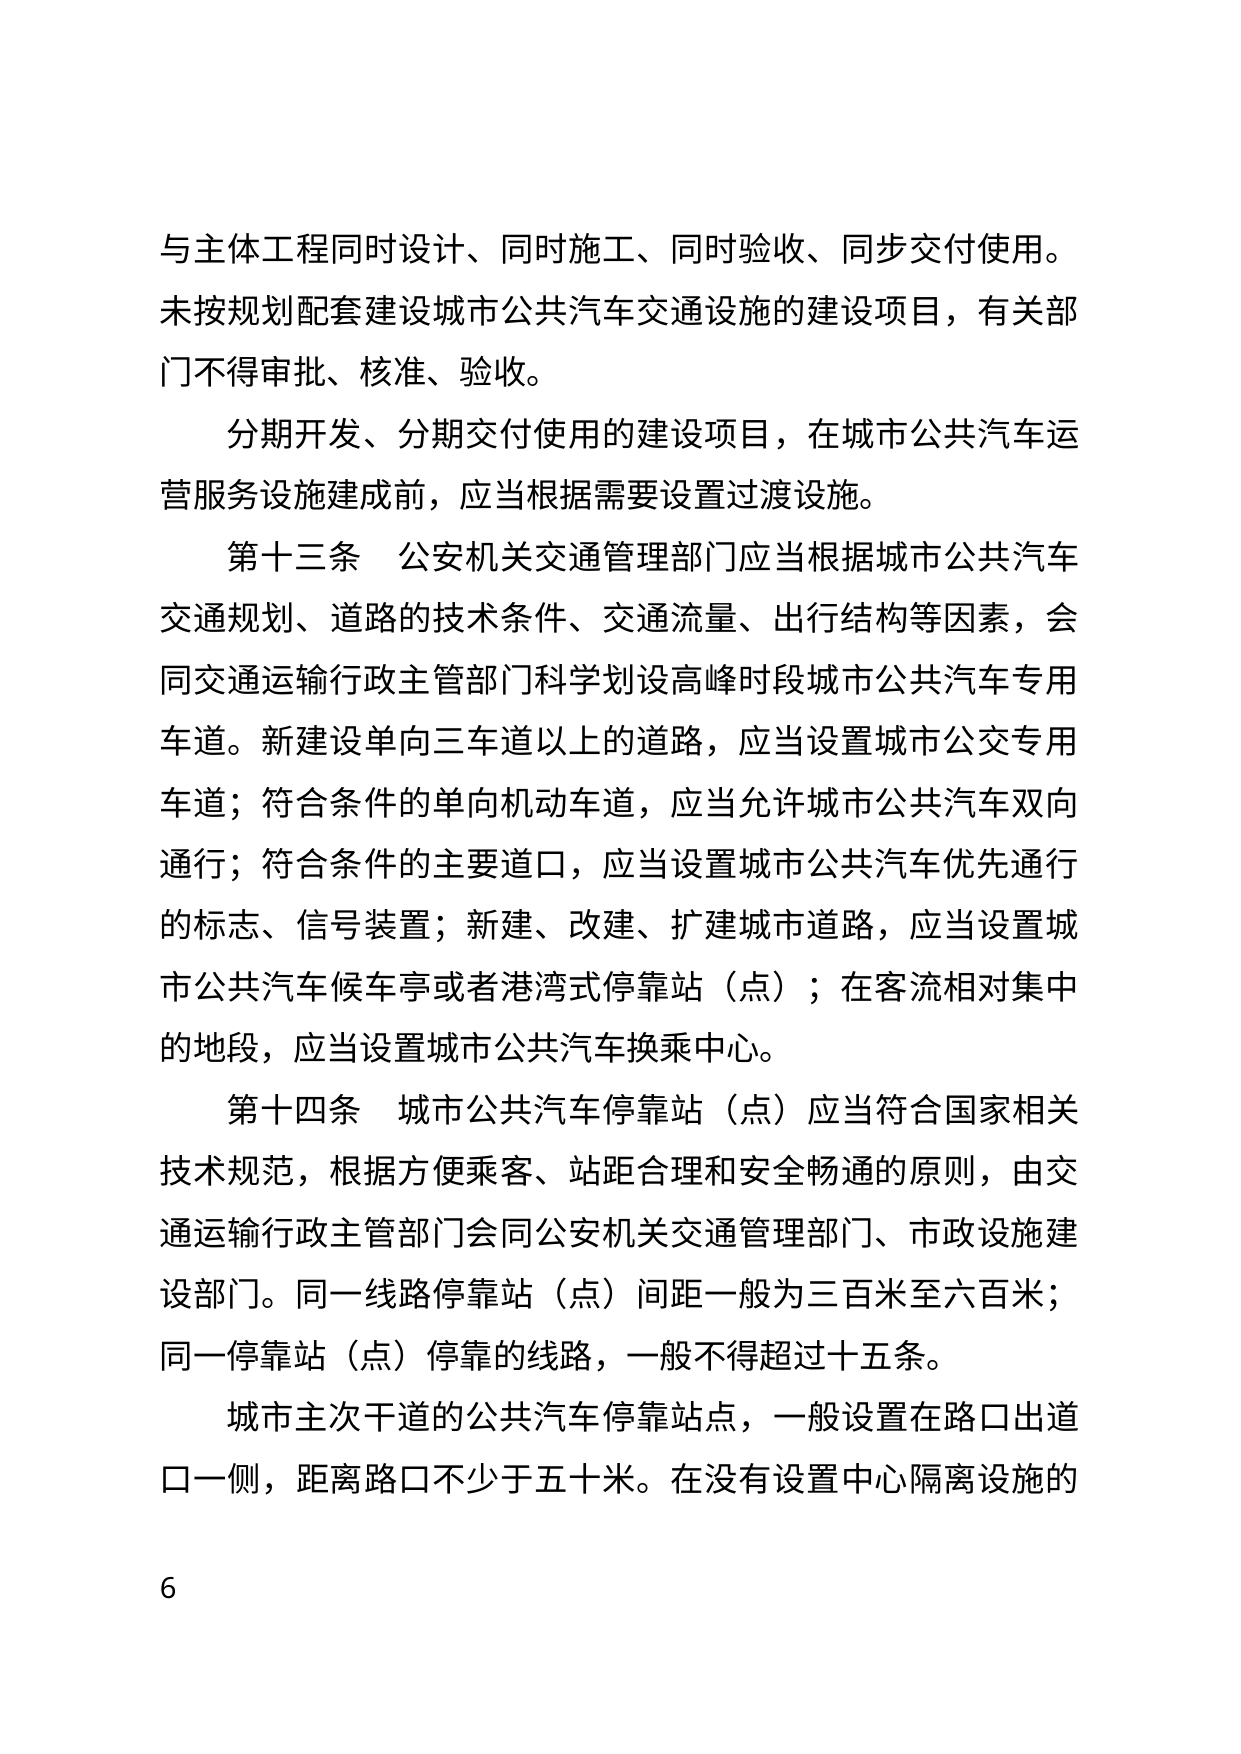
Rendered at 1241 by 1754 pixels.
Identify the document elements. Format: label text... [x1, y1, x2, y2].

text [159, 213, 1081, 397]
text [159, 1380, 1081, 1503]
text 第十三条 公安机关交通管理部门应当根据城市公共汽车交通规划、道路的技术条件、交通流量、出行结构等因素，会同交通运输行政主管部门科学划设高峰时段城市公共汽车专用车道。新建设单向三车道以上的道路，应当设置城市公交专用车道；符合条件的单向机动车道，应当允许城市公共汽车双向通行；符合条件的主要道口，应当设置城市公共汽车优先通行的标志、信号装置；新建、改建、扩建城市道路，应当设置城市公共汽车候车亭或者港湾式停靠站（点）；在客流相对集中的地段，应当设置城市公共汽车换乘中心。 [159, 520, 1081, 1073]
text 第十四条 城市公共汽车停靠站（点）应当符合国家相关技术规范，根据方便乘客、站距合理和安全畅通的原则，由交通运输行政主管部门会同公安机关交通管理部门、市政设施建设部门。同一线路停靠站（点）间距一般为三百米至六百米；同一停靠站（点）停靠的线路，一般不得超过十五条。 [159, 1073, 1081, 1380]
text 分期开发、分期交付使用的建设项目，在城市公共汽车运营服务设施建成前，应当根据需要设置过渡设施。 [159, 397, 1081, 520]
